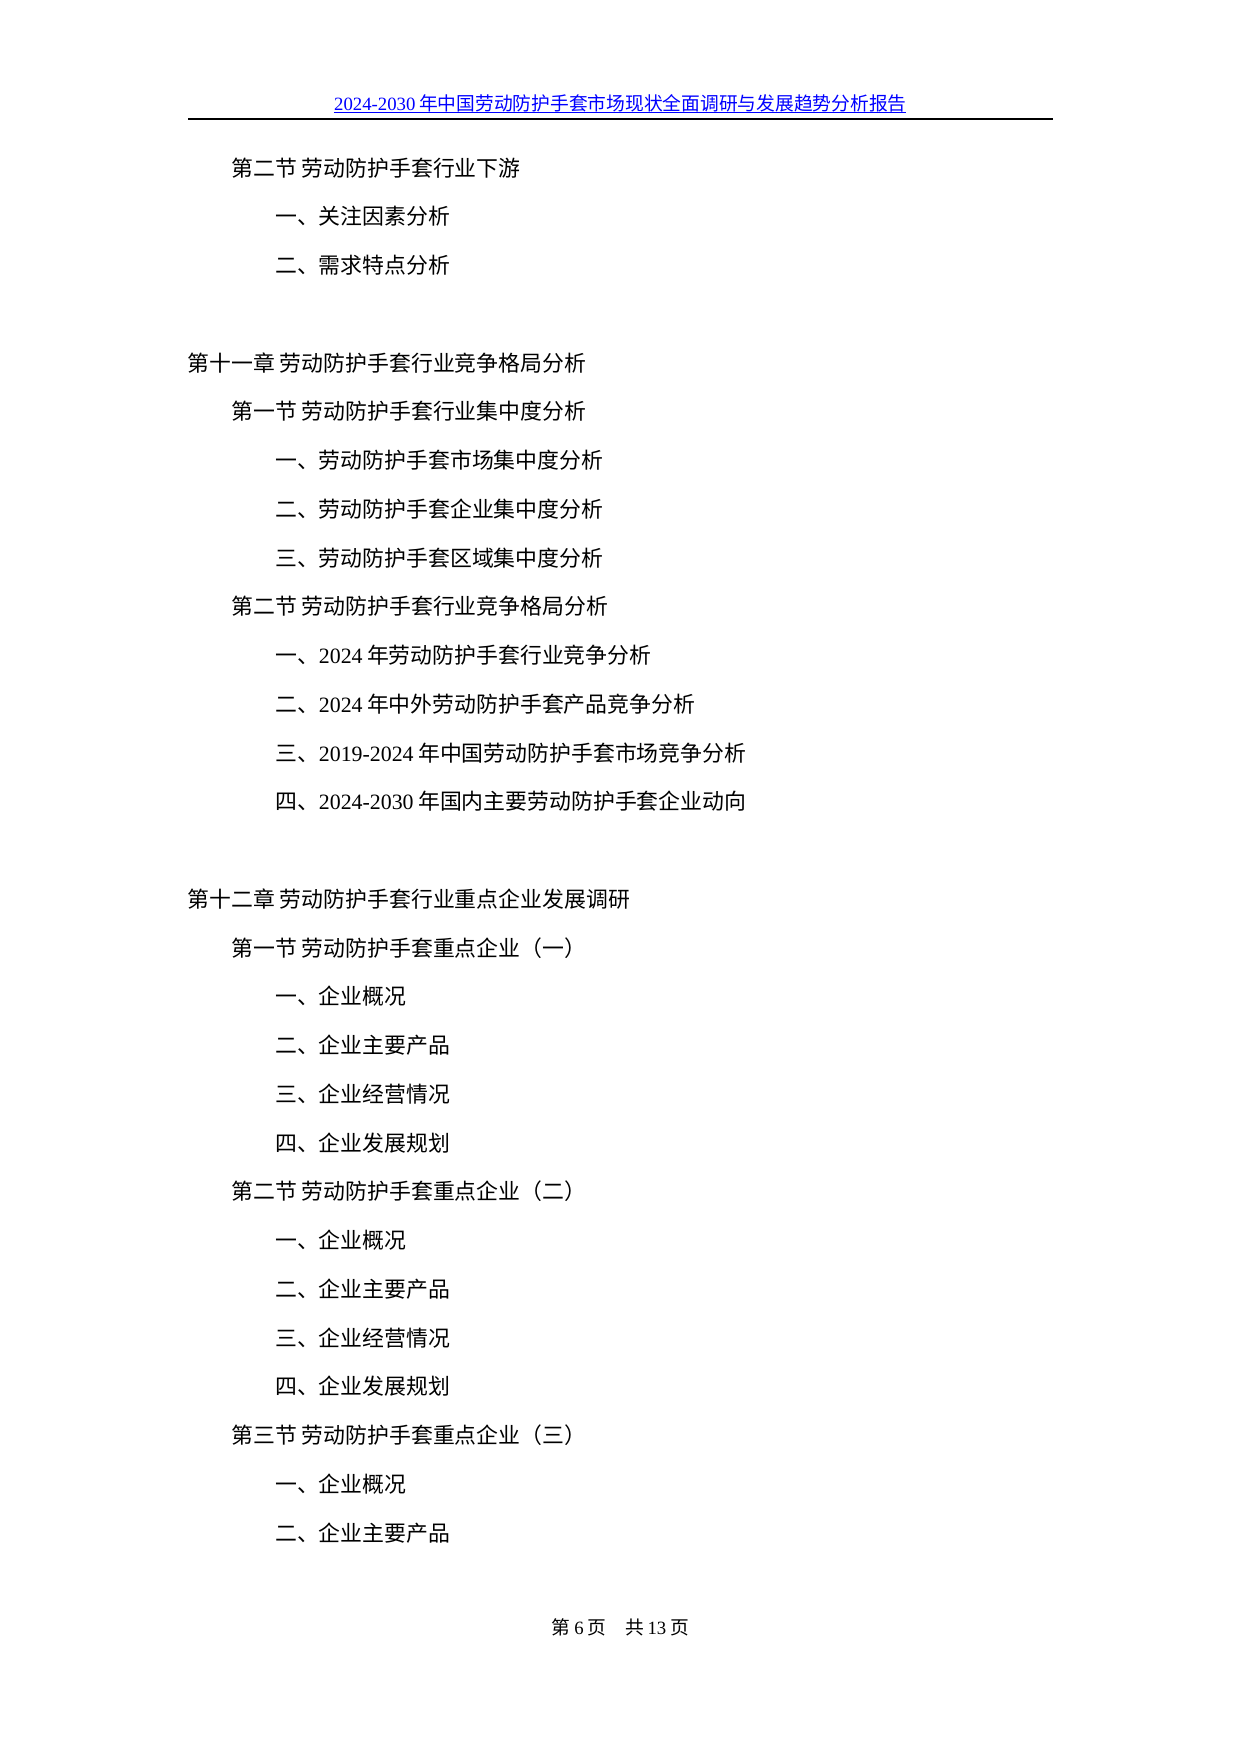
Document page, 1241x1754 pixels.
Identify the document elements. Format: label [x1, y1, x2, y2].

text [187, 150, 1053, 1548]
